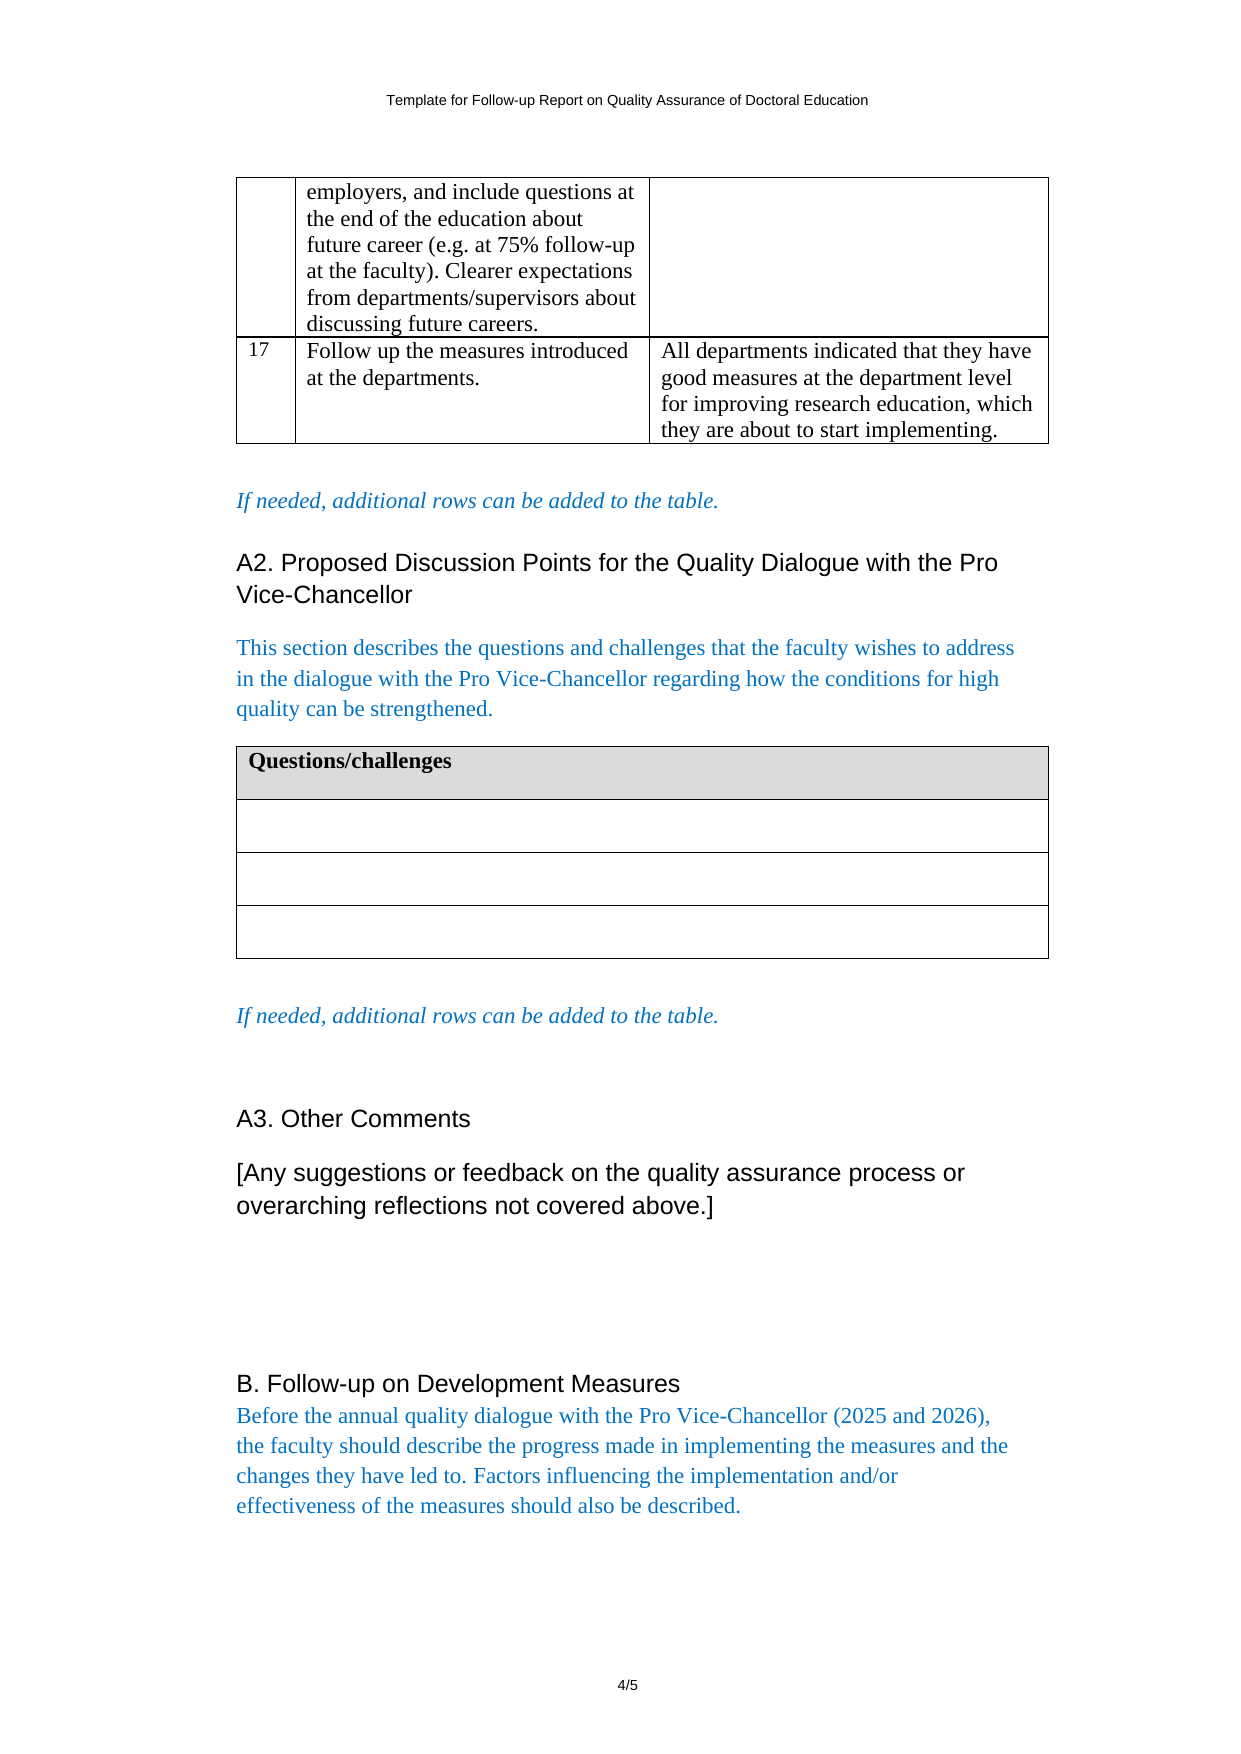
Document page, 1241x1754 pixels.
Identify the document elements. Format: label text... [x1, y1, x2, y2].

text If needed, additional rows can be added to the table. [236, 1002, 1019, 1028]
text B. Follow-up on Development Measures Before the annual quality dialogue with the Pro Vice-Chancellor (2025 and 2026), the faculty should describe the progress made in implementing the measures and the changes they have led to. Factors influencing the implementation and/or effectiveness of the measures should also be described. [236, 1369, 1019, 1519]
table_cell [237, 853, 1048, 905]
table_cell 16 [237, 178, 295, 336]
table_header Questions/challenges [237, 747, 1048, 799]
table_cell [237, 800, 1048, 852]
text This section describes the questions and challenges that the faculty wishes to address in the dialogue with the Pro Vice-Chancellor regarding how the conditions for high quality can be strengthened. [236, 634, 1019, 721]
table_cell [237, 906, 1048, 958]
text A3. Other Comments [236, 1104, 1019, 1133]
table_cell Follow up the measures introduced at the departments. [296, 338, 649, 443]
text [Any suggestions or feedback on the quality assurance process or overarching reflections not covered above.] [236, 1158, 1019, 1220]
table_cell All departments indicated that they have good measures at the department level for improving research education, which they are about to start implementing. [650, 338, 1048, 443]
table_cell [296, 178, 649, 336]
table_cell 17 [237, 338, 295, 443]
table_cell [650, 178, 1048, 336]
text If needed, additional rows can be added to the table. A2. Proposed Discussion Points for the Quality Dialogue with the Pro Vice-Chancellor [236, 487, 1019, 609]
